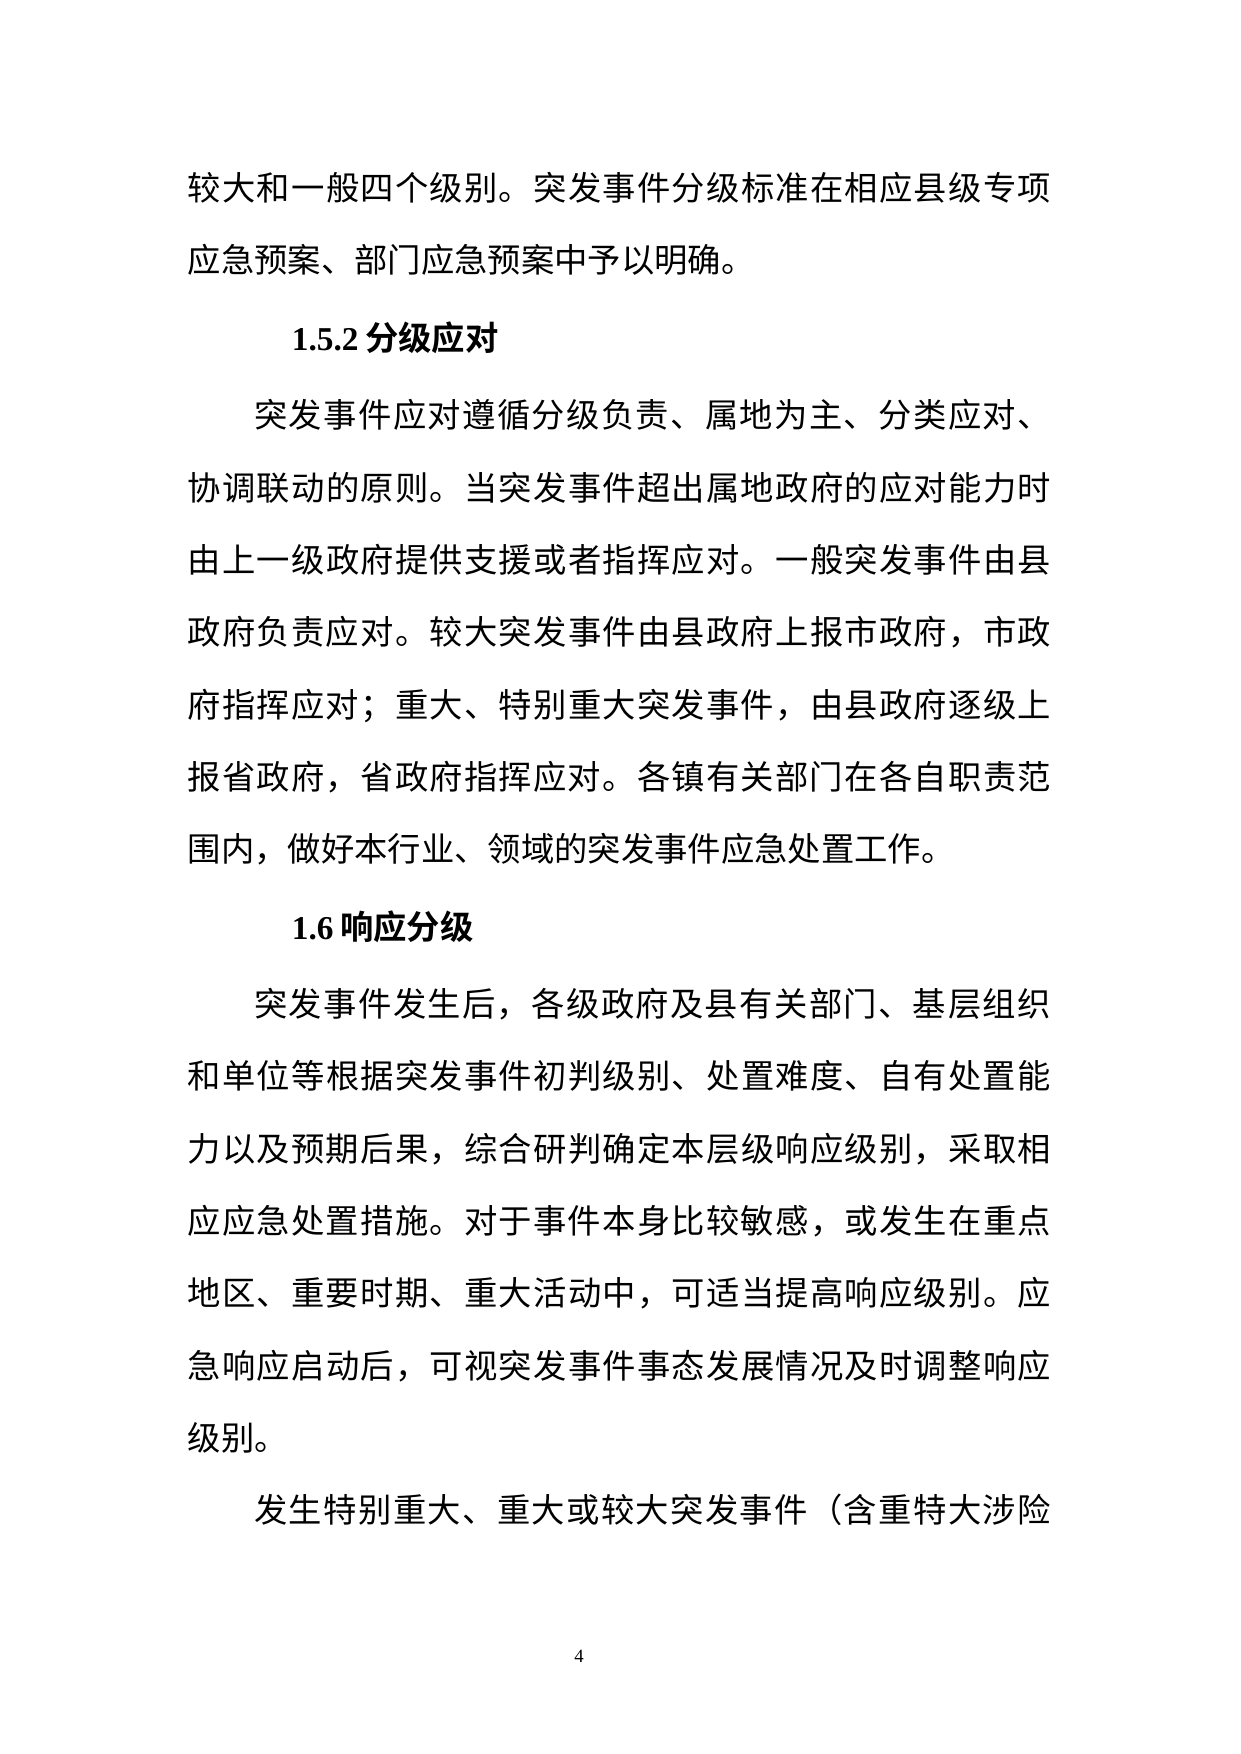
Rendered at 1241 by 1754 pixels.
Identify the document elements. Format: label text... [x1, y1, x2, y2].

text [187, 1484, 1053, 1532]
text 突发事件发生后，各级政府及县有关部门、基层组织和单位等根据突发事件初判级别、处置难度、自有处置能力以及预期后果，综合研判确定本层级响应级别，采取相应应急处置措施。对于事件本身比较敏感，或发生在重点地区、重要时期、重大活动中，可适当提高响应级别。应急响应启动后，可视突发事件事态发展情况及时调整响应级别。 [187, 978, 1053, 1460]
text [187, 162, 1053, 282]
text 突发事件应对遵循分级负责、属地为主、分类应对、协调联动的原则。当突发事件超出属地政府的应对能力时，由上一级政府提供支援或者指挥应对。一般突发事件由县政府负责应对。较大突发事件由县政府上报市政府，市政府指挥应对；重大、特别重大突发事件，由县政府逐级上报省政府，省政府指挥应对。各镇有关部门在各自职责范围内，做好本行业、领域的突发事件应急处置工作。 [187, 389, 1053, 871]
subtitle 1.5.2分级应对 [187, 312, 1053, 360]
subtitle 1.6响应分级 [187, 901, 1053, 949]
